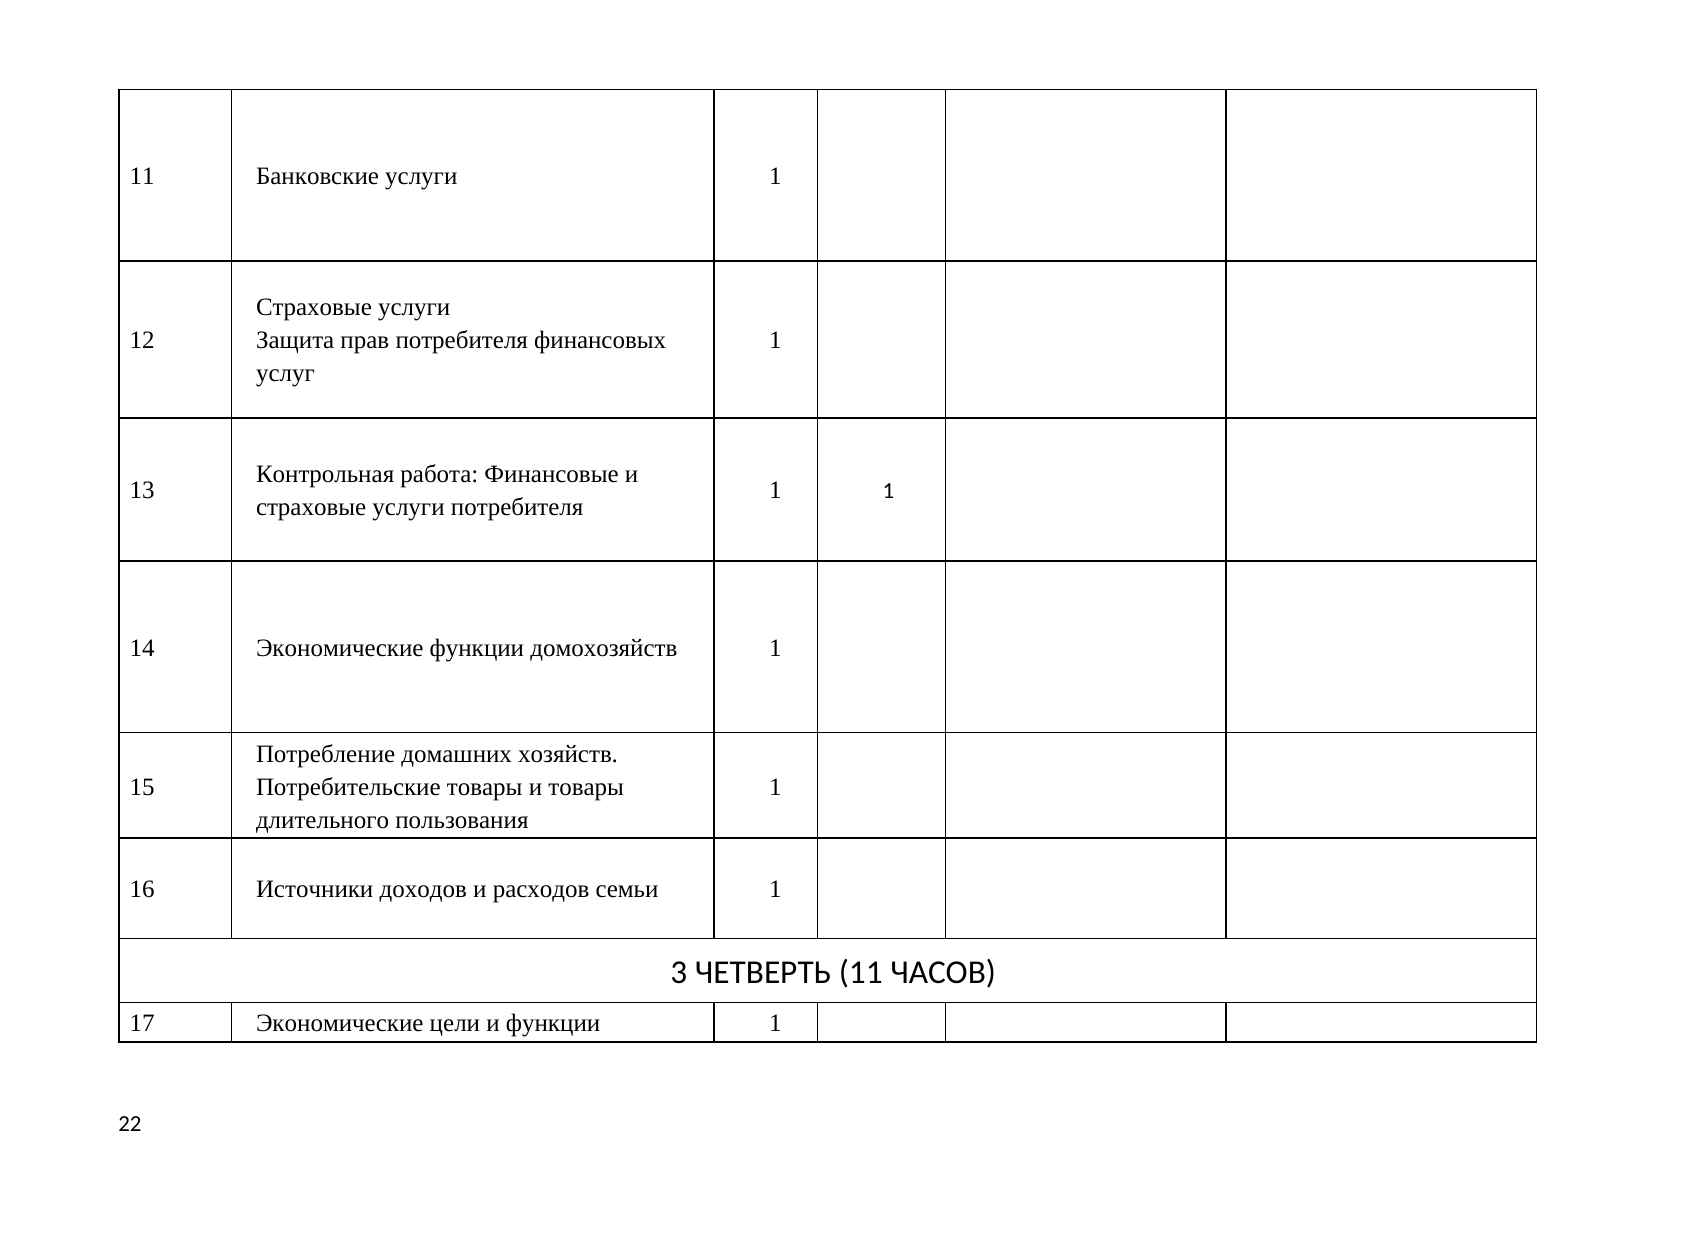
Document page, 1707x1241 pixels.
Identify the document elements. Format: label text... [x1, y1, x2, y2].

table_cell 1 [715, 839, 817, 938]
table_cell 1 [818, 419, 945, 560]
table_cell 1 [715, 419, 817, 560]
table_cell Потребление домашних хозяйств. Потребительские товары и товары длительного пользования [232, 733, 713, 837]
table_cell [1227, 262, 1536, 417]
table_cell [1227, 419, 1536, 560]
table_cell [232, 1003, 713, 1041]
table_cell 16 [120, 839, 231, 938]
table_cell [946, 733, 1225, 837]
table_cell [818, 262, 945, 417]
table_cell [818, 1003, 945, 1041]
table_cell 17 [120, 1003, 231, 1041]
table_cell Экономические функции домохозяйств [232, 562, 713, 732]
table_cell 11 [120, 90, 231, 260]
table_cell 1 [715, 262, 817, 417]
table_cell 13 [120, 419, 231, 560]
table_cell [946, 839, 1225, 938]
table_cell [818, 733, 945, 837]
table_cell Страховые услуги Защита прав потребителя финансовых услуг [232, 262, 713, 417]
table_cell 12 [120, 262, 231, 417]
table_cell [946, 562, 1225, 732]
table_cell [1227, 839, 1536, 938]
table_cell 15 [120, 733, 231, 837]
table_cell [946, 1003, 1225, 1041]
table_cell 14 [120, 562, 231, 732]
table_cell 1 [715, 90, 817, 260]
table_cell [946, 262, 1225, 417]
table_cell Контрольная работа: Финансовые и страховые услуги потребителя [232, 419, 713, 560]
table_cell [1227, 1003, 1536, 1041]
table_cell 1 [715, 562, 817, 732]
table_cell [1227, 90, 1536, 260]
table_cell 1 [715, 733, 817, 837]
table_cell 1 [715, 1003, 817, 1041]
table_cell [818, 90, 945, 260]
table_cell [1227, 733, 1536, 837]
table_cell Банковские услуги [232, 90, 713, 260]
table_cell [1227, 562, 1536, 732]
table_cell [946, 419, 1225, 560]
table_cell 3 ЧЕТВЕРТЬ (11 ЧАСОВ) [120, 939, 1536, 1002]
table_cell Источники доходов и расходов семьи [232, 839, 713, 938]
table_cell [818, 562, 945, 732]
table_cell [946, 90, 1225, 260]
table_cell [818, 839, 945, 938]
